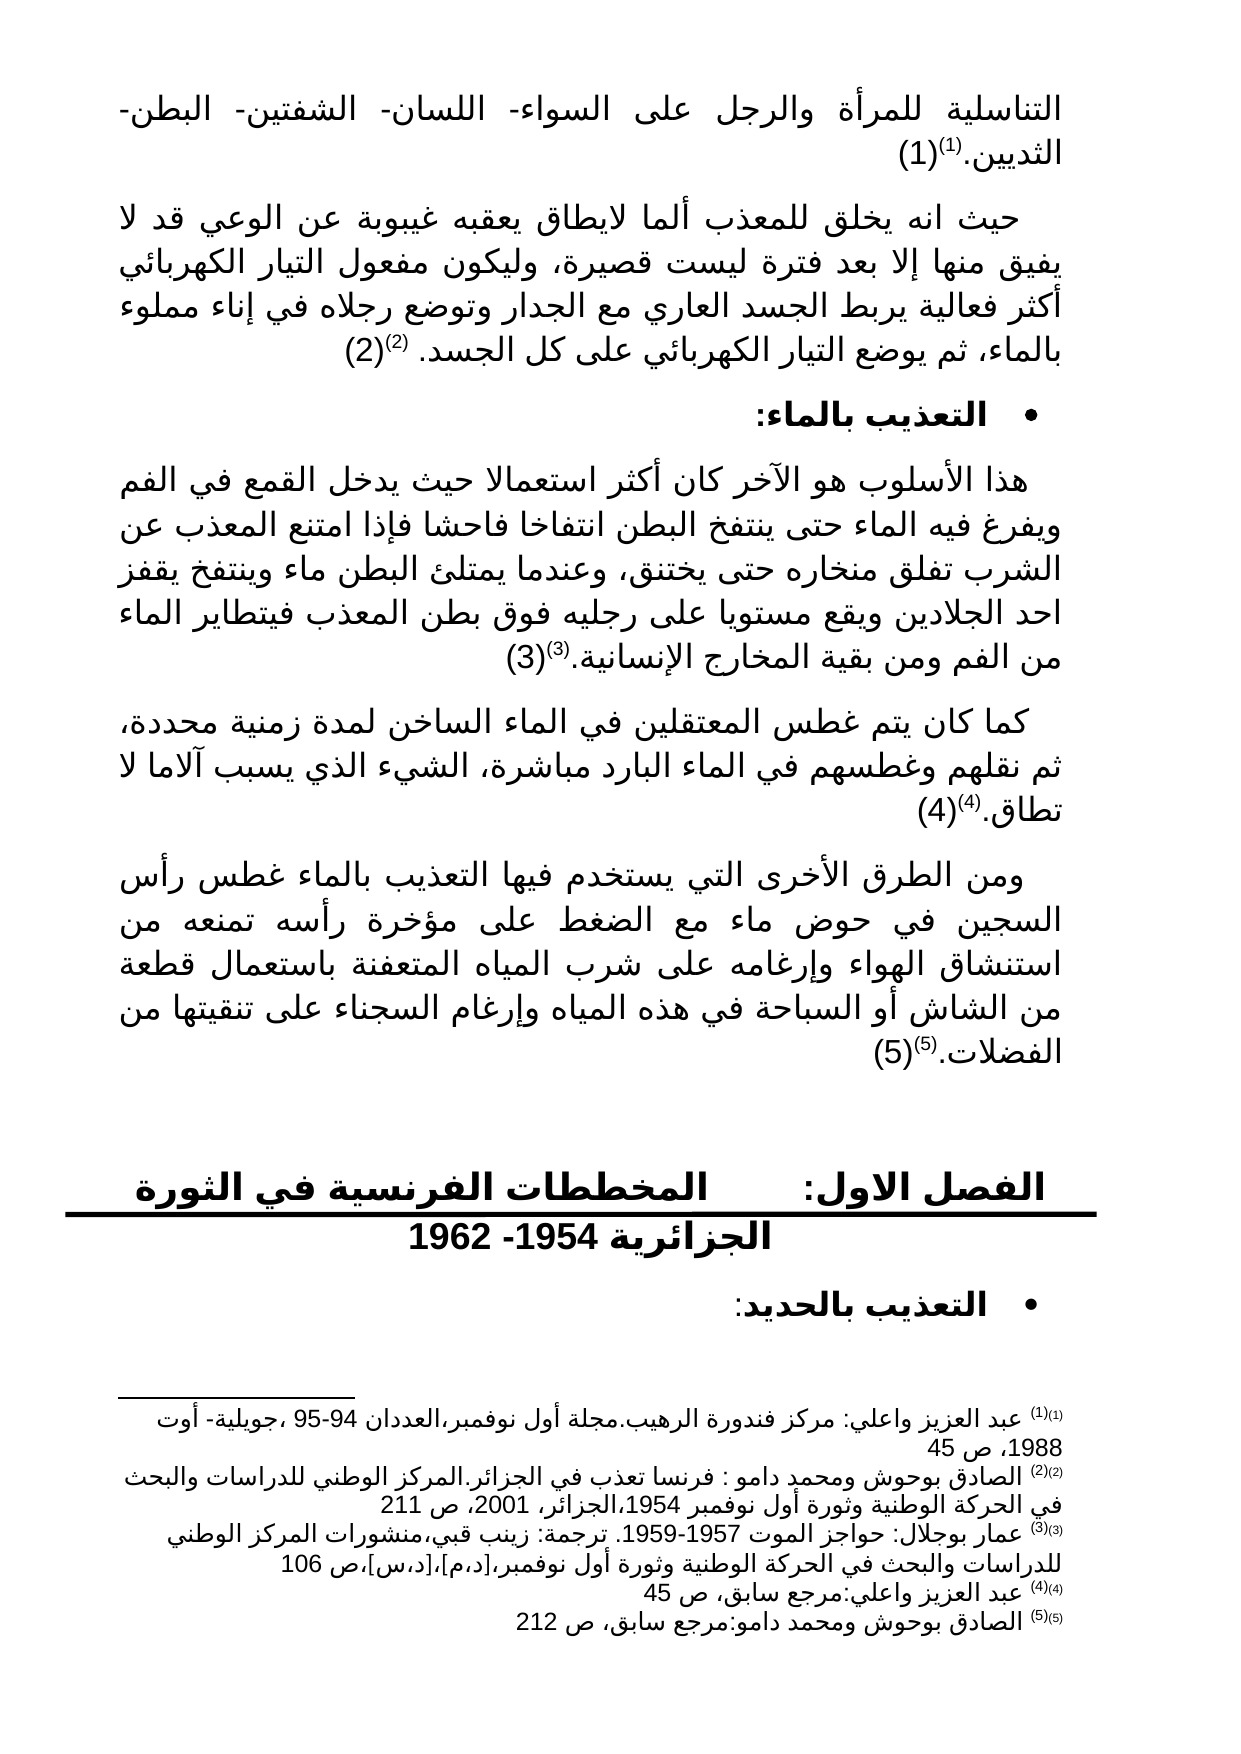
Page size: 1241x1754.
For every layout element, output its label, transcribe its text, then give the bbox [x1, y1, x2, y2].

text ومن الطرق الأخرى التي يستخدم فيها التعذيب بالماء غطس رأس السجين في حوض ماء مع الضغط على مؤخرة رأسه تمنعه من استنشاق الهواء وإرغامه على شرب المياه المتعفنة باستعمال قطعة من الشاش أو السباحة في هذه المياه وإرغام السجناء على تنقيتها من الفضلات.(5) [118, 855, 1063, 1071]
text الفصل الاول: المخططات الفرنسية في الثورة الجزائرية 1954- 1962 [118, 1165, 1063, 1211]
text الفصل الاول: المخططات الفرنسية في الثورة الجزائرية 1954- 1962 [118, 1217, 1063, 1257]
text كما كان يتم غطس المعتقلين في الماء الساخن لمدة زمنية محددة، ثم نقلهم وغطسهم في الماء البارد مباشرة، الشيء الذي يسبب آلاما لا تطاق.(4) [118, 702, 1063, 829]
list التعذيب بالماء: [118, 395, 1026, 434]
text هذا الأسلوب هو الآخر كان أكثر استعمالا حيث يدخل القمع في الفم ويفرغ فيه الماء حتى ينتفخ البطن انتفاخا فاحشا فإذا امتنع المعذب عن الشرب تفلق منخاره حتى يختنق، وعندما يمتلئ البطن ماء وينتفخ يقفز احد الجلادين ويقع مستويا على رجليه فوق بطن المعذب فيتطاير الماء من الفم ومن بقية المخارج الإنسانية.(3) [118, 460, 1063, 676]
text حيث انه يخلق للمعذب ألما لايطاق يعقبه غيبوبة عن الوعي قد لا يفيق منها إلا بعد فترة ليست قصيرة، وليكون مفعول التيار الكهربائي أكثر فعالية يربط الجسد العاري مع الجدار وتوضع رجلاه في إناء مملوء بالماء، ثم يوضع التيار الكهربائي على كل الجسد. (2) [118, 198, 1063, 369]
list التعذيب بالحديد: [118, 1285, 1026, 1323]
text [118, 89, 1063, 171]
